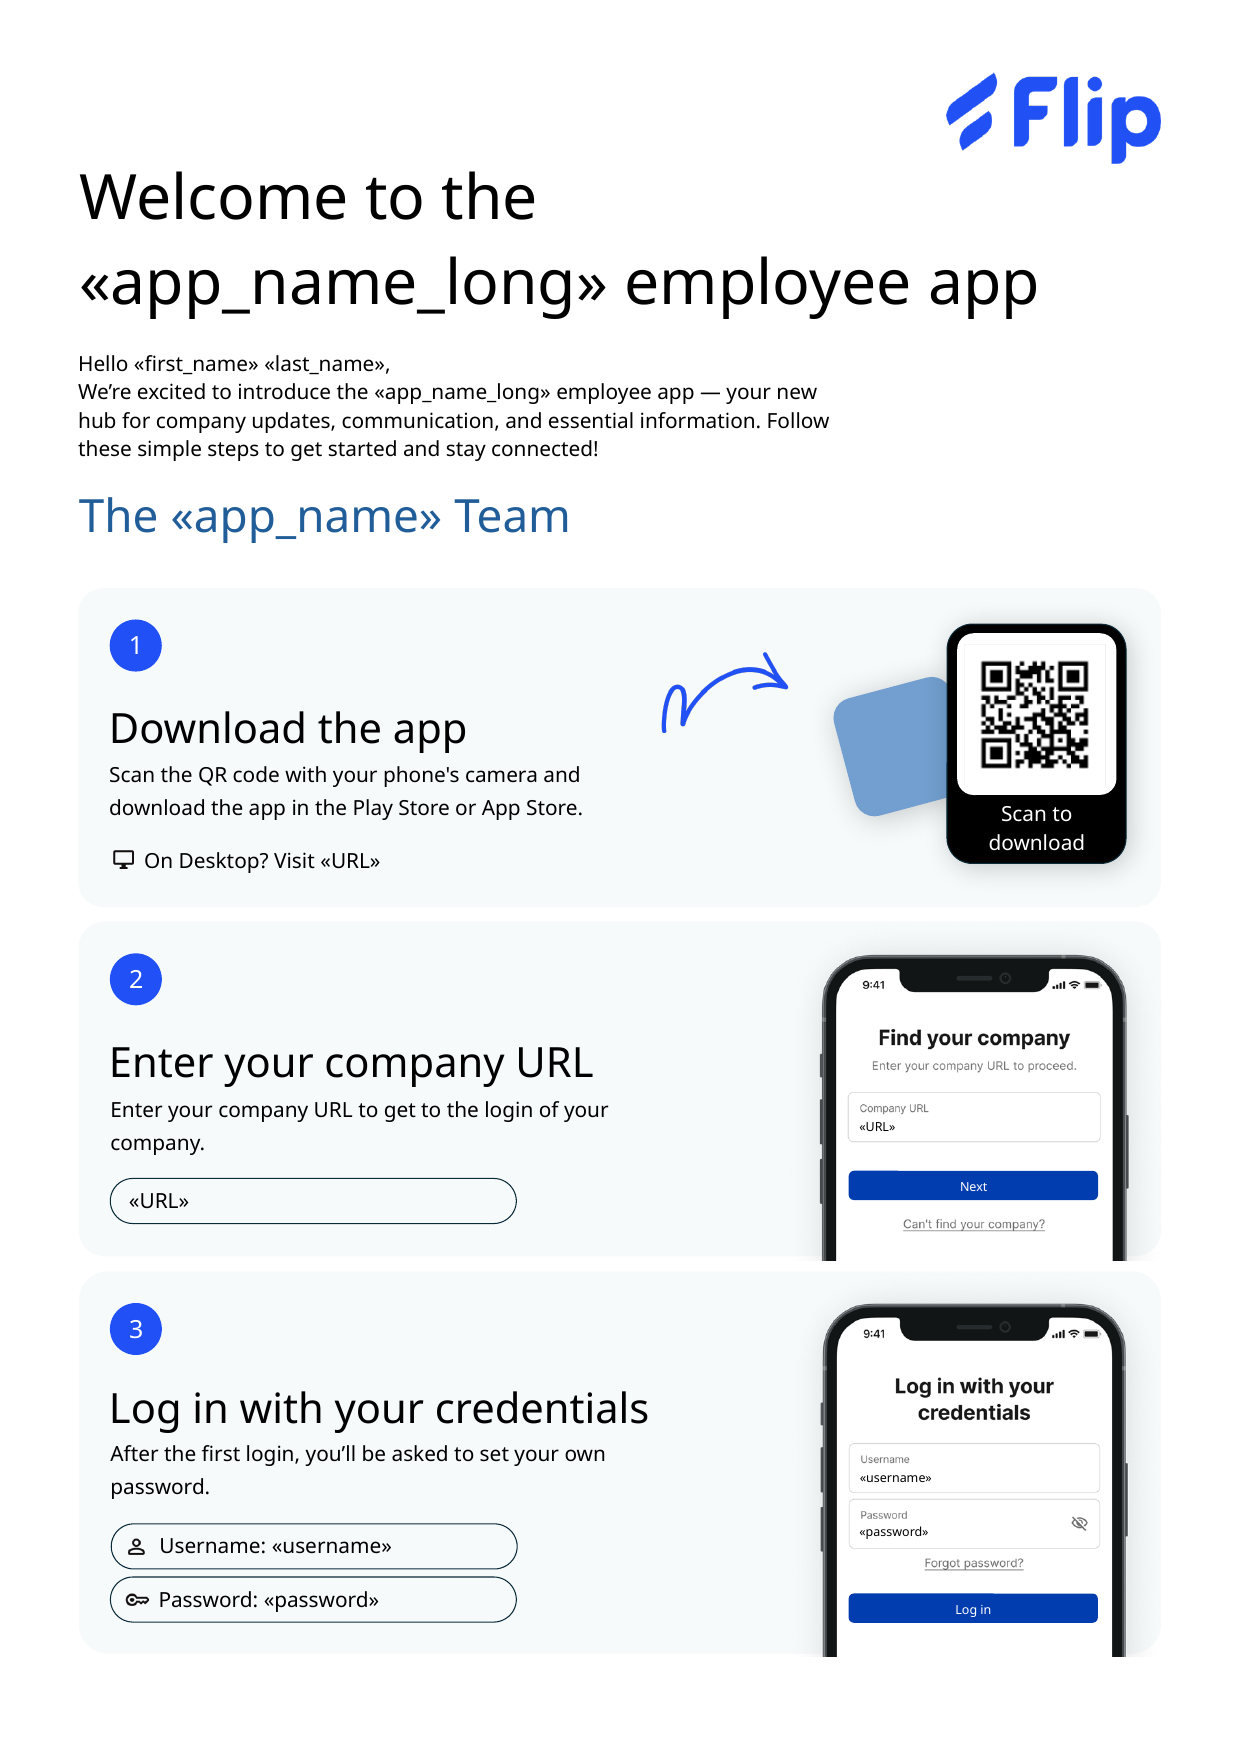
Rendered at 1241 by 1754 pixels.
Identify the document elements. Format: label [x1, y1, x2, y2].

picture [786, 1271, 1160, 1657]
picture [124, 1587, 150, 1612]
picture [785, 922, 1161, 1261]
picture [946, 72, 1161, 164]
picture [123, 1534, 149, 1559]
picture [647, 649, 796, 733]
picture [111, 847, 136, 872]
picture [963, 644, 1107, 786]
